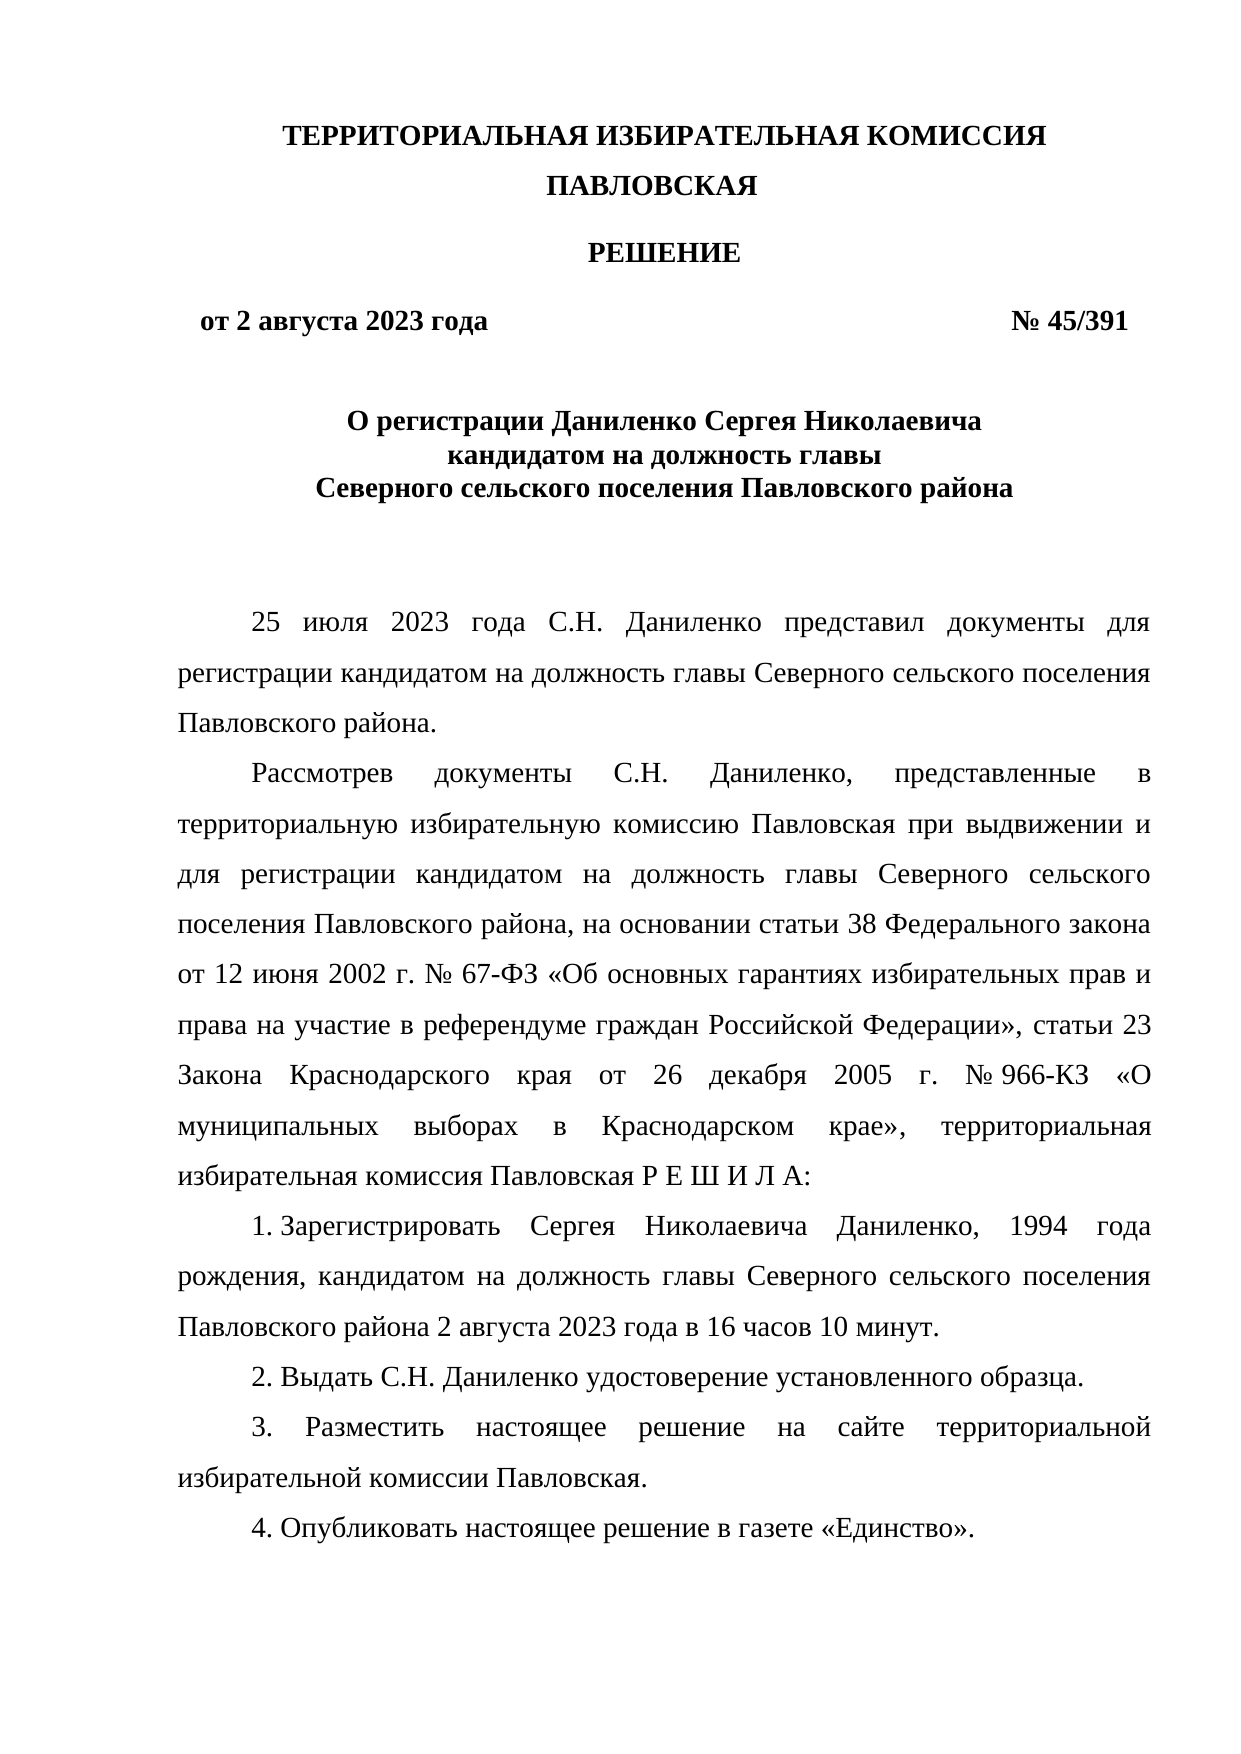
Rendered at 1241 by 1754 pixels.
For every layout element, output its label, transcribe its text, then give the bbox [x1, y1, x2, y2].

text 1. Зарегистрировать Сергея Николаевича Даниленко, 1994 года рождения, кандидатом на должность главы Северного сельского поселения Павловского района 2 августа 2023 года в 16 часов 10 минут. [177, 1208, 1152, 1342]
text от 2 августа 2023 года № 45/391 [177, 303, 1152, 336]
text ПАВЛОВСКАЯ [325, 168, 1152, 202]
text О регистрации Даниленко Сергея Николаевича [177, 403, 1152, 437]
text РЕШЕНИЕ [177, 236, 1152, 269]
text Северного сельского поселения Павловского района [177, 470, 1152, 504]
text кандидатом на должность главы [177, 437, 1152, 470]
subtitle ТЕРРИТОРИАЛЬНАЯ ИЗБИРАТЕЛЬНАЯ КОМИССИЯ [177, 118, 1152, 152]
text 3. Разместить настоящее решение на сайте территориальной избирательной комиссии Павловская. [177, 1409, 1152, 1493]
text 25 июля 2023 года С.Н. Даниленко представил документы для регистрации кандидатом на должность главы Северного сельского поселения Павловского района. [177, 604, 1152, 739]
text Рассмотрев документы С.Н. Даниленко, представленные в территориальную избирательную комиссию Павловская при выдвижении и для регистрации кандидатом на должность главы Северного сельского поселения Павловского района, на основании статьи 38 Федерального закона от 12 июня 2002 г. № 67-ФЗ «Об основных гарантиях избирательных прав и права на участие в референдуме граждан Российской Федерации», статьи 23 Закона Краснодарского края от 26 декабря 2005 г. № 966-КЗ «О муниципальных выборах в Краснодарском крае», территориальная избирательная комиссия Павловская Р Е Ш И Л А: [177, 755, 1152, 1191]
text 2. Выдать С.Н. Даниленко удостоверение установленного образца. [177, 1359, 1152, 1393]
text 4. Опубликовать настоящее решение в газете «Единство». [177, 1510, 1152, 1544]
